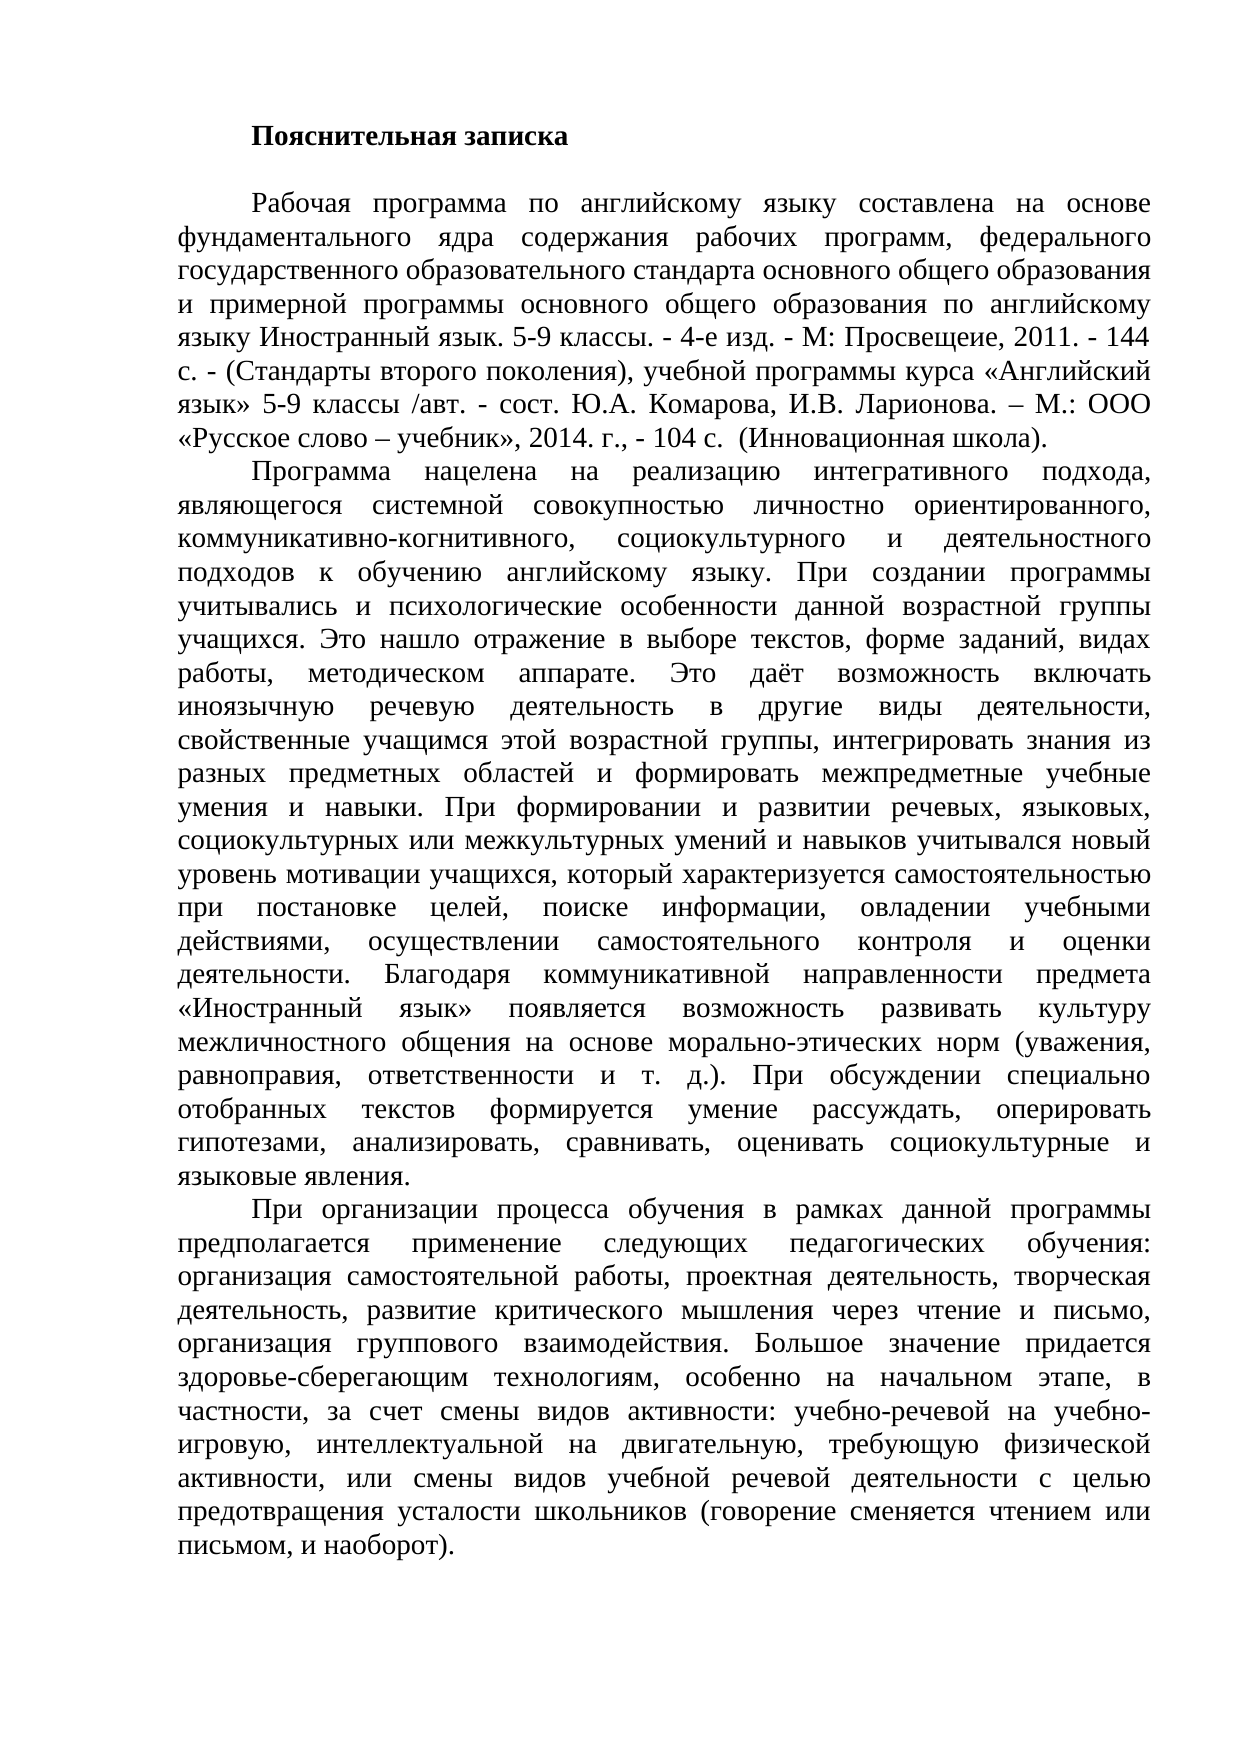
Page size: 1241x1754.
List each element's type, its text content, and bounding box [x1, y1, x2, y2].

text Рабочая программа по английскому языку составлена на основе фундаментального ядра содержания рабочих программ, федерального государственного образовательного стандарта основного общего образования и примерной программы основного общего образования по английскому языку Иностранный язык. 5-9 классы. - 4-е изд. - М: Просвещеие, 2011. - 144 с. - (Стандарты второго поколения), учебной программы курса «Английский язык» 5-9 классы /авт. - сост. Ю.А. Комарова, И.В. Ларионова. – М.: ООО «Русское слово – учебник», 2014. г., - 104 с. (Инновационная школа). [177, 185, 1152, 453]
text При организации процесса обучения в рамках данной программы предполагается применение следующих педагогических обучения: организация самостоятельной работы, проектная деятельность, творческая деятельность, развитие критического мышления через чтение и письмо, организация группового взаимодействия. Большое значение придается здоровье-сберегающим технологиям, особенно на начальном этапе, в частности, за счет смены видов активности: учебно-речевой на учебно-игровую, интеллектуальной на двигательную, требующую физической активности, или смены видов учебной речевой деятельности с целью предотвращения усталости школьников (говорение сменяется чтением или письмом, и наоборот). [177, 1191, 1152, 1560]
text Пояснительная записка [177, 118, 1152, 152]
text Программа нацелена на реализацию интегративного подхода, являющегося системной совокупностью личностно ориентированного, коммуникативно-когнитивного, социокультурного и деятельностного подходов к обучению английскому языку. При создании программы учитывались и психологические особенности данной возрастной группы учащихся. Это нашло отражение в выборе текстов, форме заданий, видах работы, методическом аппарате. Это даёт возможность включать иноязычную речевую деятельность в другие виды деятельности, свойственные учащимся этой возрастной группы, интегрировать знания из разных предметных областей и формировать межпредметные учебные умения и навыки. При формировании и развитии речевых, языковых, социокультурных или межкультурных умений и навыков учитывался новый уровень мотивации учащихся, который характеризуется самостоятельностью при постановке целей, поиске информации, овладении учебными действиями, осуществлении самостоятельного контроля и оценки деятельности. Благодаря коммуникативной направленности предмета «Иностранный язык» появляется возможность развивать культуру межличностного общения на основе морально-этических норм (уважения, равноправия, ответственности и т. д.). При обсуждении специально отобранных текстов формируется умение рассуждать, оперировать гипотезами, анализировать, сравнивать, оценивать социокультурные и языковые явления. [177, 453, 1152, 1191]
